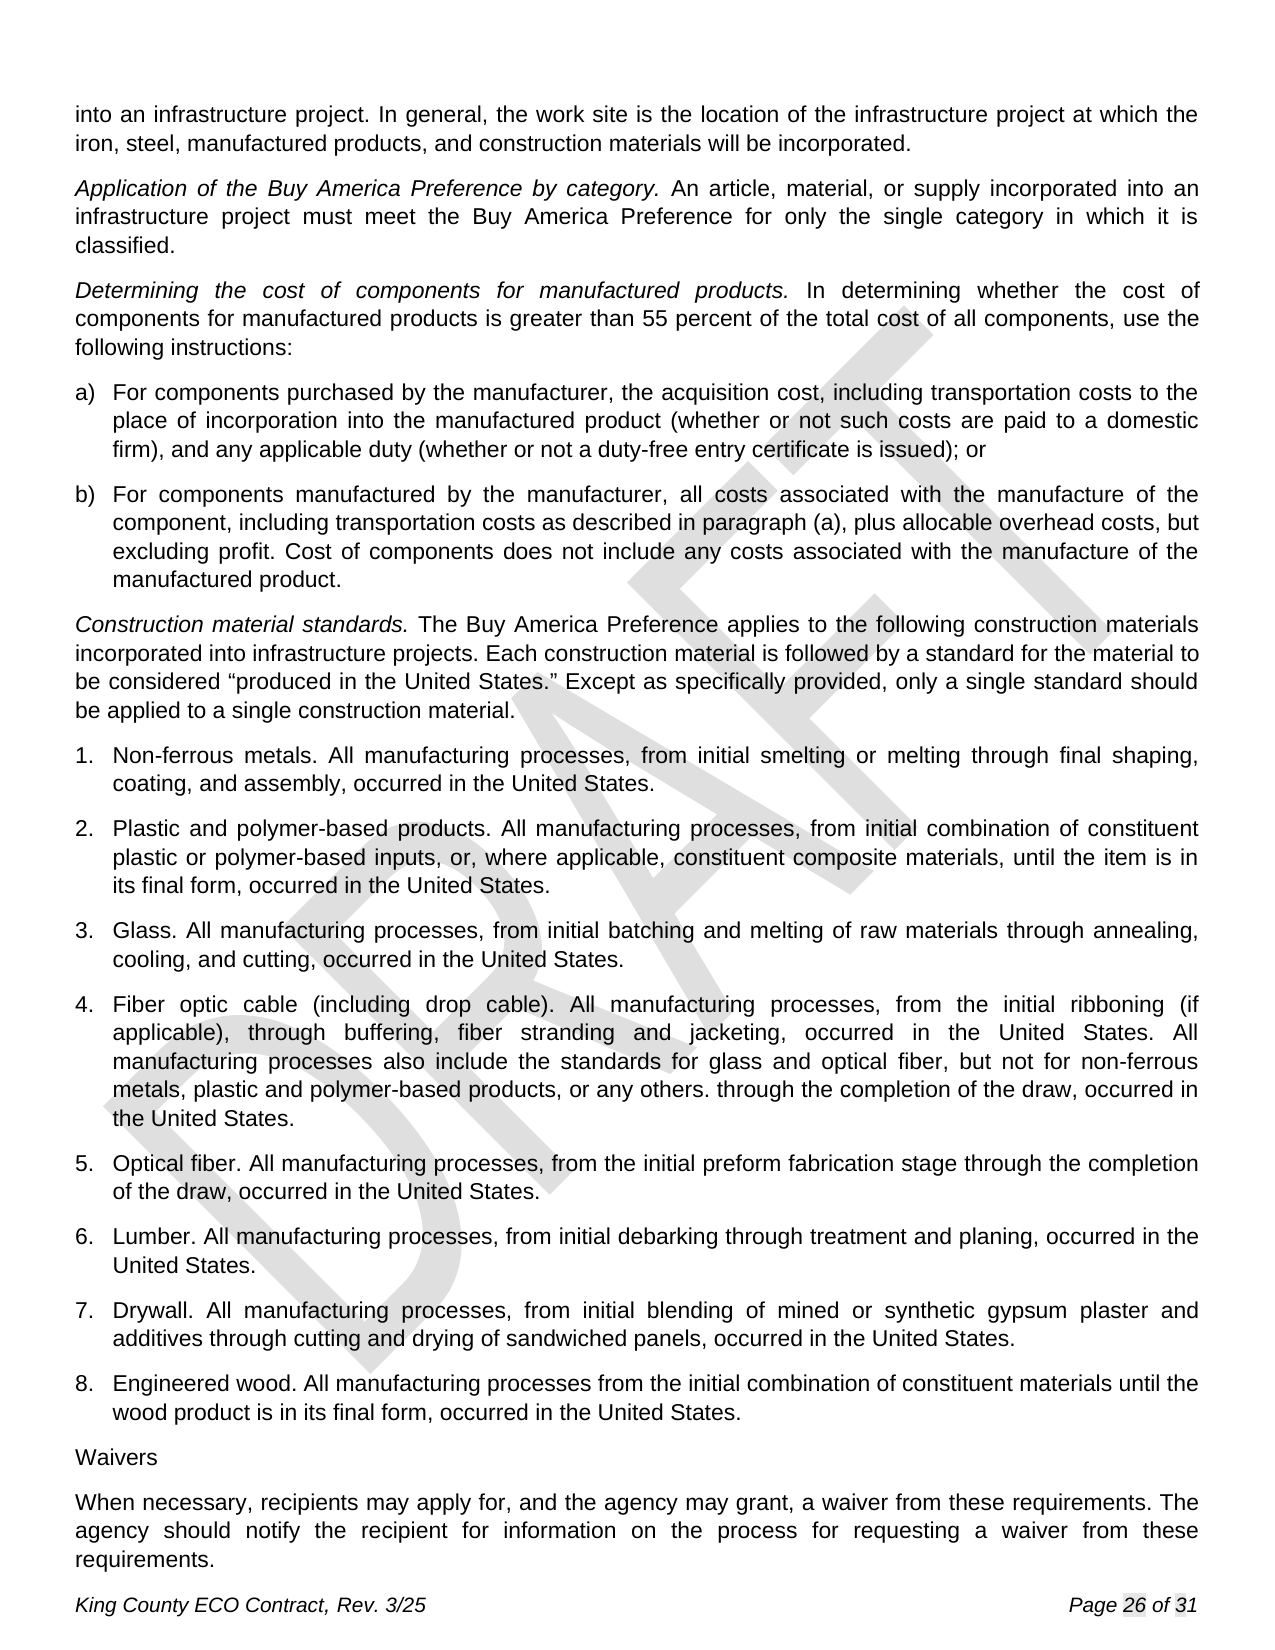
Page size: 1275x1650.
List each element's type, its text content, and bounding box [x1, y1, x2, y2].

list Lumber. All manufacturing processes, from initial debarking through treatment and planing, occurred in the United States. [75, 1223, 1200, 1278]
list For components manufactured by the manufacturer, all costs associated with the manufacture of the component, including transportation costs as described in paragraph (a), plus allocable overhead costs, but excluding profit. Cost of components does not include any costs associated with the manufacture of the manufactured product. [75, 481, 1200, 592]
list Fiber optic cable (including drop cable). All manufacturing processes, from the initial ribboning (if applicable), through buffering, fiber stranding and jacketing, occurred in the United States. All manufacturing processes also include the standards for glass and optical fiber, but not for non-ferrous metals, plastic and polymer-based products, or any others. through the completion of the draw, occurred in the United States. [75, 991, 1200, 1131]
text Waivers [75, 1444, 1200, 1470]
text Application of the Buy America Preference by category. An article, material, or supply incorporated into an infrastructure project must meet the Buy America Preference for only the single category in which it is classified. [75, 175, 1200, 258]
list Optical fiber. All manufacturing processes, from the initial preform fabrication stage through the completion of the draw, occurred in the United States. [75, 1149, 1200, 1204]
list Engineered wood. All manufacturing processes from the initial combination of constituent materials until the wood product is in its final form, occurred in the United States. [75, 1370, 1200, 1425]
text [75, 101, 1200, 156]
list Non-ferrous metals. All manufacturing processes, from initial smelting or melting through final shaping, coating, and assembly, occurred in the United States. [75, 742, 1200, 796]
list Glass. All manufacturing processes, from initial batching and melting of raw materials through annealing, cooling, and cutting, occurred in the United States. [75, 917, 1200, 972]
text Construction material standards. The Buy America Preference applies to the following construction materials incorporated into infrastructure projects. Each construction material is followed by a standard for the material to be considered “produced in the United States.” Except as specifically provided, only a single standard should be applied to a single construction material. [75, 611, 1200, 723]
text Determining the cost of components for manufactured products. In determining whether the cost of components for manufactured products is greater than 55 percent of the total cost of all components, use the following instructions: [75, 277, 1200, 360]
list Plastic and polymer-based products. All manufacturing processes, from initial combination of constituent plastic or polymer-based inputs, or, where applicable, constituent composite materials, until the item is in its final form, occurred in the United States. [75, 815, 1200, 898]
text When necessary, recipients may apply for, and the agency may grant, a waiver from these requirements. The agency should notify the recipient for information on the process for requesting a waiver from these requirements. [75, 1489, 1200, 1572]
list Drywall. All manufacturing processes, from initial blending of mined or synthetic gypsum plaster and additives through cutting and drying of sandwiched panels, occurred in the United States. [75, 1297, 1200, 1351]
list For components purchased by the manufacturer, the acquisition cost, including transportation costs to the place of incorporation into the manufactured product (whether or not such costs are paid to a domestic firm), and any applicable duty (whether or not a duty-free entry certificate is issued); or [75, 379, 1200, 462]
